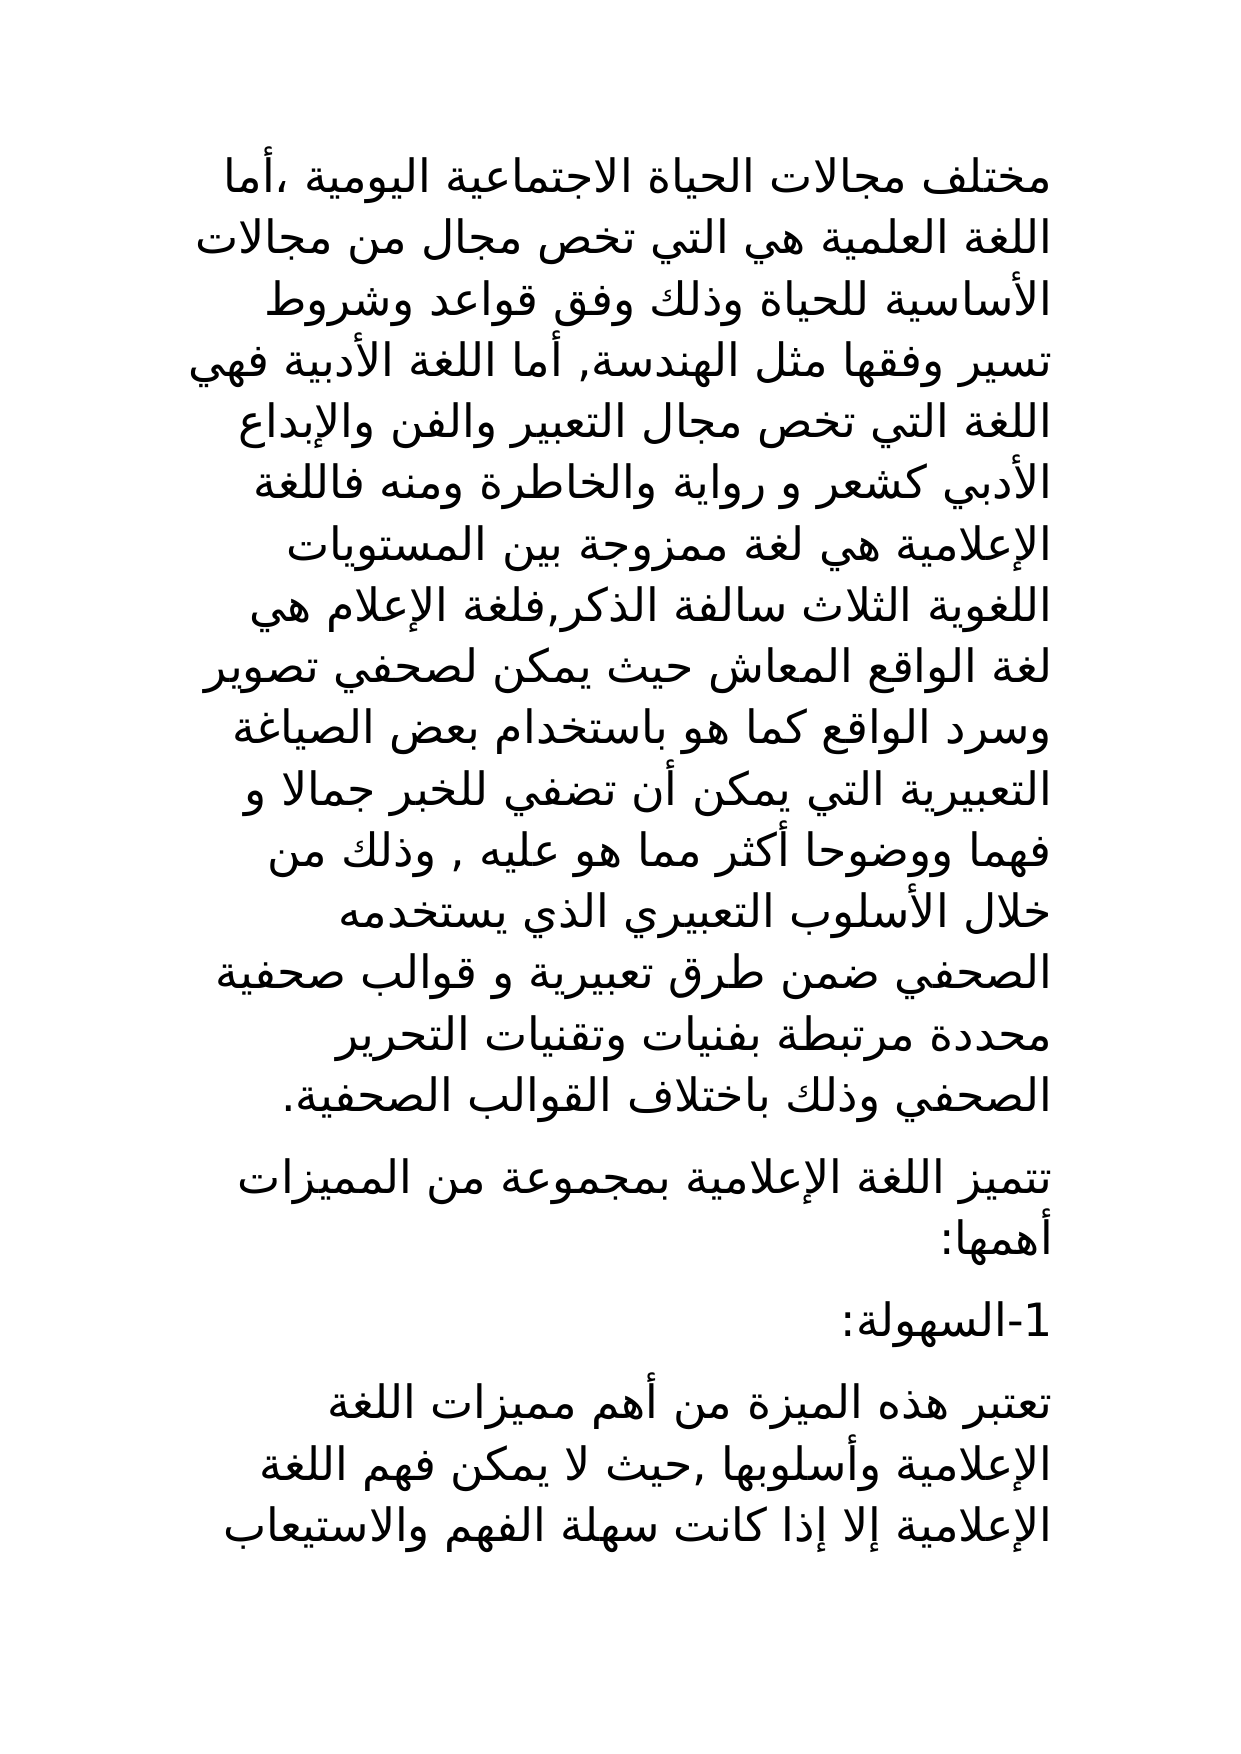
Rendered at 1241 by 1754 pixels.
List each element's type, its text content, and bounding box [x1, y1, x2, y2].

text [187, 150, 1053, 1122]
text 1-السهولة: [187, 1294, 1053, 1347]
text تتميز اللغة الإعلامية بمجموعة من المميزات أهمها: [187, 1151, 1053, 1265]
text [187, 1376, 1053, 1552]
